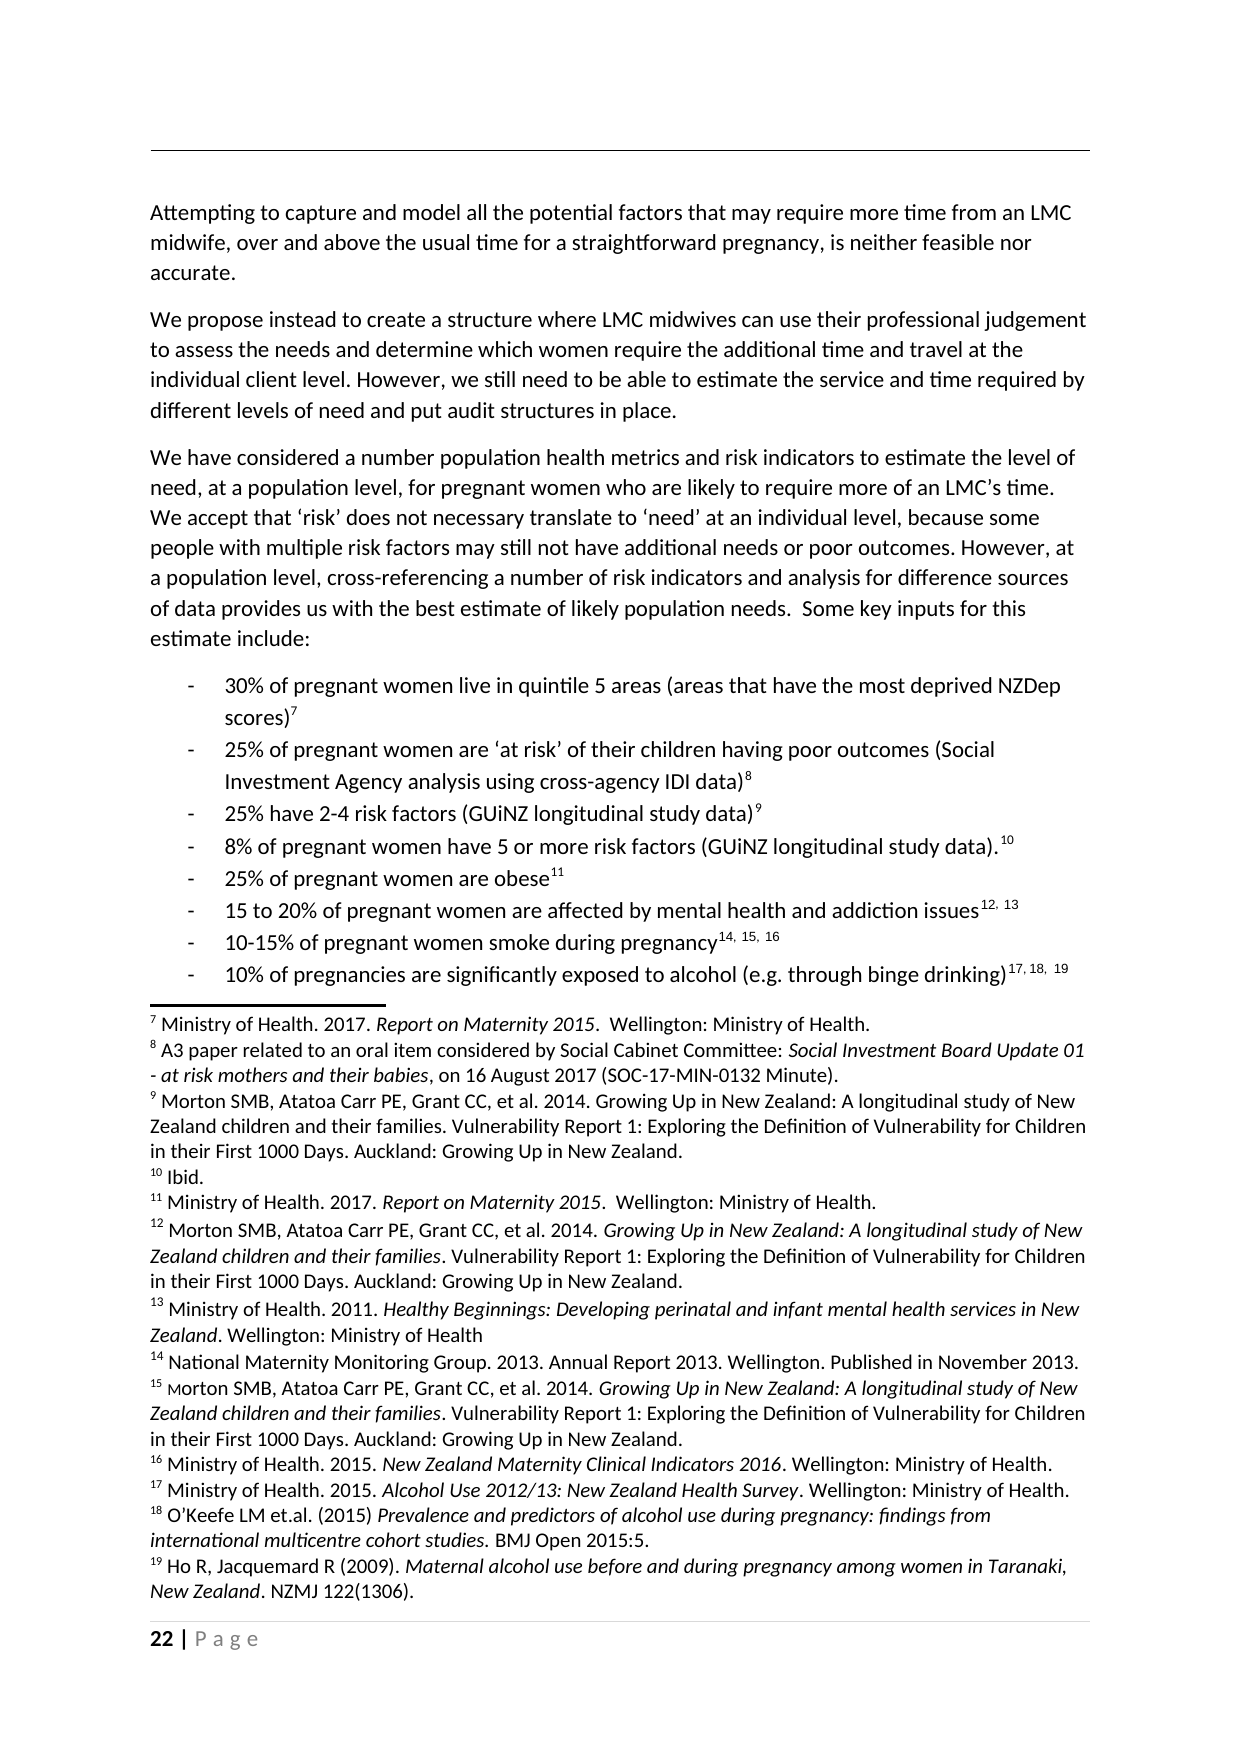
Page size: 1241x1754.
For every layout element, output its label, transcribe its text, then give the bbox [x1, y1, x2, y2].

list 15 to 20% of pregnant women are affected by mental health and addiction issues, [187, 896, 1090, 924]
text We have considered a number population health metrics and risk indicators to estimate the level of need, at a population level, for pregnant women who are likely to require more of an LMC’s time. We accept that ‘risk’ does not necessary translate to ‘need’ at an individual level, because some people with multiple risk factors may still not have additional needs or poor outcomes. However, at a population level, cross-referencing a number of risk indicators and analysis for difference sources of data provides us with the best estimate of likely population needs. Some key inputs for this estimate include: [150, 443, 1090, 652]
list 8% of pregnant women have 5 or more risk factors (GUiNZ longitudinal study data). [187, 832, 1090, 860]
list 10% of pregnancies are significantly exposed to alcohol (e.g. through binge drinking), , [187, 961, 1090, 988]
text Attempting to capture and model all the potential factors that may require more time from an LMC midwife, over and above the usual time for a straightforward pregnancy, is neither feasible nor accurate. [150, 198, 1090, 286]
list 25% have 2-4 risk factors (GUiNZ longitudinal study data) [187, 799, 1090, 828]
text We propose instead to create a structure where LMC midwives can use their professional judgement to assess the needs and determine which women require the additional time and travel at the individual client level. However, we still need to be able to estimate the service and time required by different levels of need and put audit structures in place. [150, 305, 1090, 424]
list 25% of pregnant women are ‘at risk’ of their children having poor outcomes (Social Investment Agency analysis using cross-agency IDI data) [187, 735, 1090, 795]
list 30% of pregnant women live in quintile 5 areas (areas that have the most deprived NZDep scores) [187, 671, 1090, 731]
list 25% of pregnant women are obese [187, 864, 1090, 892]
list 10-15% of pregnant women smoke during pregnancy, , [187, 928, 1090, 956]
